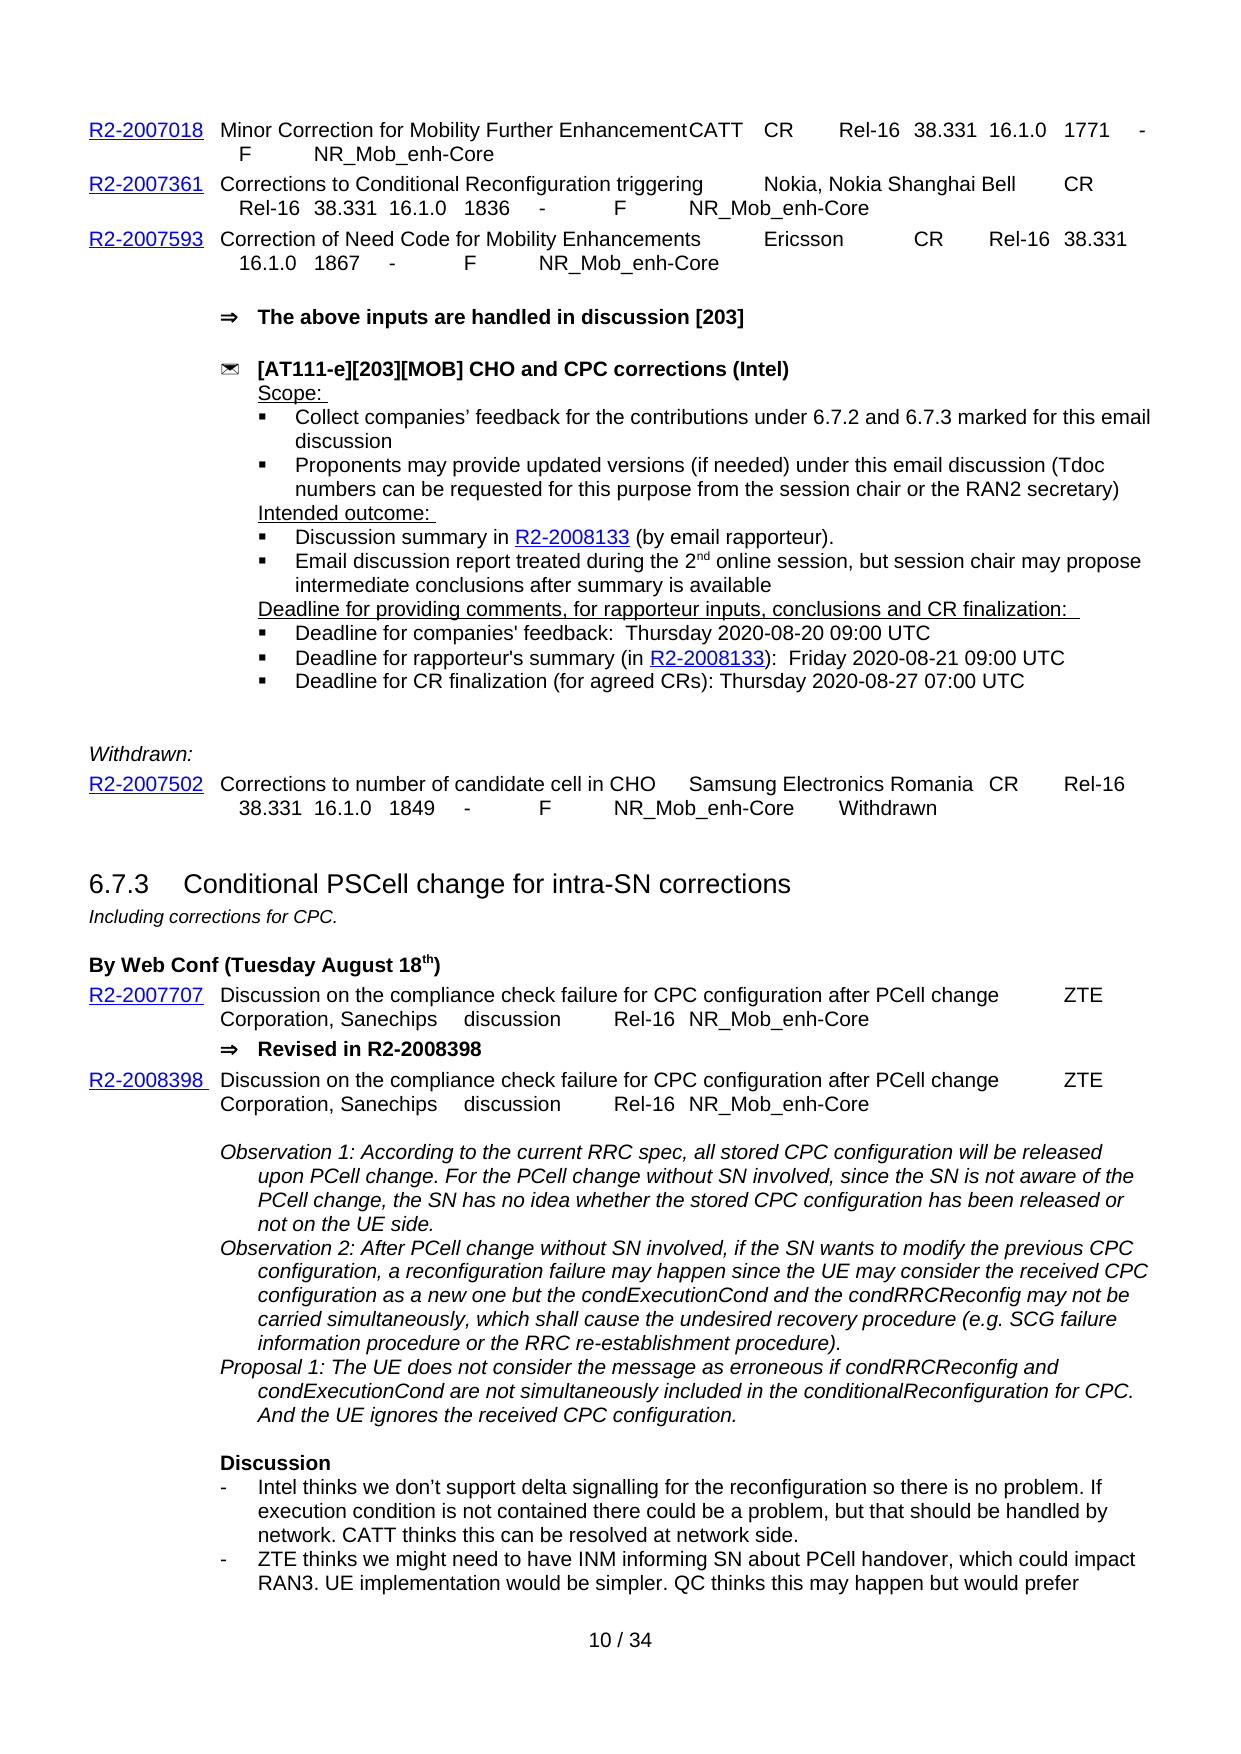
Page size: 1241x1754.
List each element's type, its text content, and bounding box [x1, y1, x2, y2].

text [220, 1547, 1152, 1595]
list Deadline for CR finalization (for agreed CRs): Thursday 2020-08-27 07:00 UTC [257, 669, 1152, 693]
subtitle 6.7.3 Conditional PSCell change for intra-SN corrections [89, 868, 1152, 900]
text Including corrections for CPC. [89, 906, 1152, 927]
text Intended outcome: [220, 501, 1152, 525]
text [AT111-e][203][MOB] CHO and CPC corrections (Intel) [220, 357, 1152, 381]
list Deadline for companies' feedback: Thursday 2020-08-20 09:00 UTC [257, 621, 1152, 645]
text By Web Conf (Tuesday August 18th) [89, 952, 1152, 976]
text Revised in R2-2008398 [220, 1037, 1152, 1061]
list Proponents may provide updated versions (if needed) under this email discussion (Tdoc numbers can be requested for this purpose from the session chair or the RAN2 secretary) [257, 453, 1152, 501]
title R2-2008398 Discussion on the compliance check failure for CPC configuration after PCell change ZTE Corporation, Sanechips discussion Rel-16 NR_Mob_enh-Core [89, 1068, 1152, 1116]
text Withdrawn: [89, 741, 1152, 765]
text Discussion [220, 1451, 1152, 1475]
text Deadline for providing comments, for rapporteur inputs, conclusions and CR finalization: [220, 597, 1152, 621]
text Proposal 1: The UE does not consider the message as erroneous if condRRCReconfig and condExecutionCond are not simultaneously included in the conditionalReconfiguration for CPC. And the UE ignores the received CPC configuration. [220, 1355, 1152, 1427]
title R2-2007707 Discussion on the compliance check failure for CPC configuration after PCell change ZTE Corporation, Sanechips discussion Rel-16 NR_Mob_enh-Core [89, 983, 1152, 1031]
text - Intel thinks we don’t support delta signalling for the reconfiguration so there is no problem. If execution condition is not contained there could be a problem, but that should be handled by network. CATT thinks this can be resolved at network side. [220, 1475, 1152, 1547]
title R2-2007018 Minor Correction for Mobility Further Enhancement CATT CR Rel-16 38.331 16.1.0 1771 - F NR_Mob_enh-Core [89, 118, 1152, 166]
list Deadline for rapporteur's summary (in R2-2008133): Friday 2020-08-21 09:00 UTC [257, 645, 1152, 669]
text Scope: [257, 381, 1152, 405]
text Observation 2: After PCell change without SN involved, if the SN wants to modify the previous CPC configuration, a reconfiguration failure may happen since the UE may consider the received CPC configuration as a new one but the condExecutionCond and the condRRCReconfig may not be carried simultaneously, which shall cause the undesired recovery procedure (e.g. SCG failure information procedure or the RRC re-establishment procedure). [220, 1235, 1152, 1355]
title R2-2007593 Correction of Need Code for Mobility Enhancements Ericsson CR Rel-16 38.331 16.1.0 1867 - F NR_Mob_enh-Core [89, 226, 1152, 274]
list Email discussion report treated during the 2nd online session, but session chair may propose intermediate conclusions after summary is available [257, 549, 1152, 597]
text The above inputs are handled in discussion [203] [220, 304, 1152, 329]
title R2-2007502 Corrections to number of candidate cell in CHO Samsung Electronics Romania CR Rel-16 38.331 16.1.0 1849 - F NR_Mob_enh-Core Withdrawn [89, 772, 1152, 819]
text Observation 1: According to the current RRC spec, all stored CPC configuration will be released upon PCell change. For the PCell change without SN involved, since the SN is not aware of the PCell change, the SN has no idea whether the stored CPC configuration has been released or not on the UE side. [220, 1139, 1152, 1235]
title R2-2007361 Corrections to Conditional Reconfiguration triggering Nokia, Nokia Shanghai Bell CR Rel-16 38.331 16.1.0 1836 - F NR_Mob_enh-Core [89, 172, 1152, 220]
list Collect companies’ feedback for the contributions under 6.7.2 and 6.7.3 marked for this email discussion [257, 405, 1152, 453]
list Discussion summary in R2-2008133 (by email rapporteur). [257, 525, 1152, 549]
